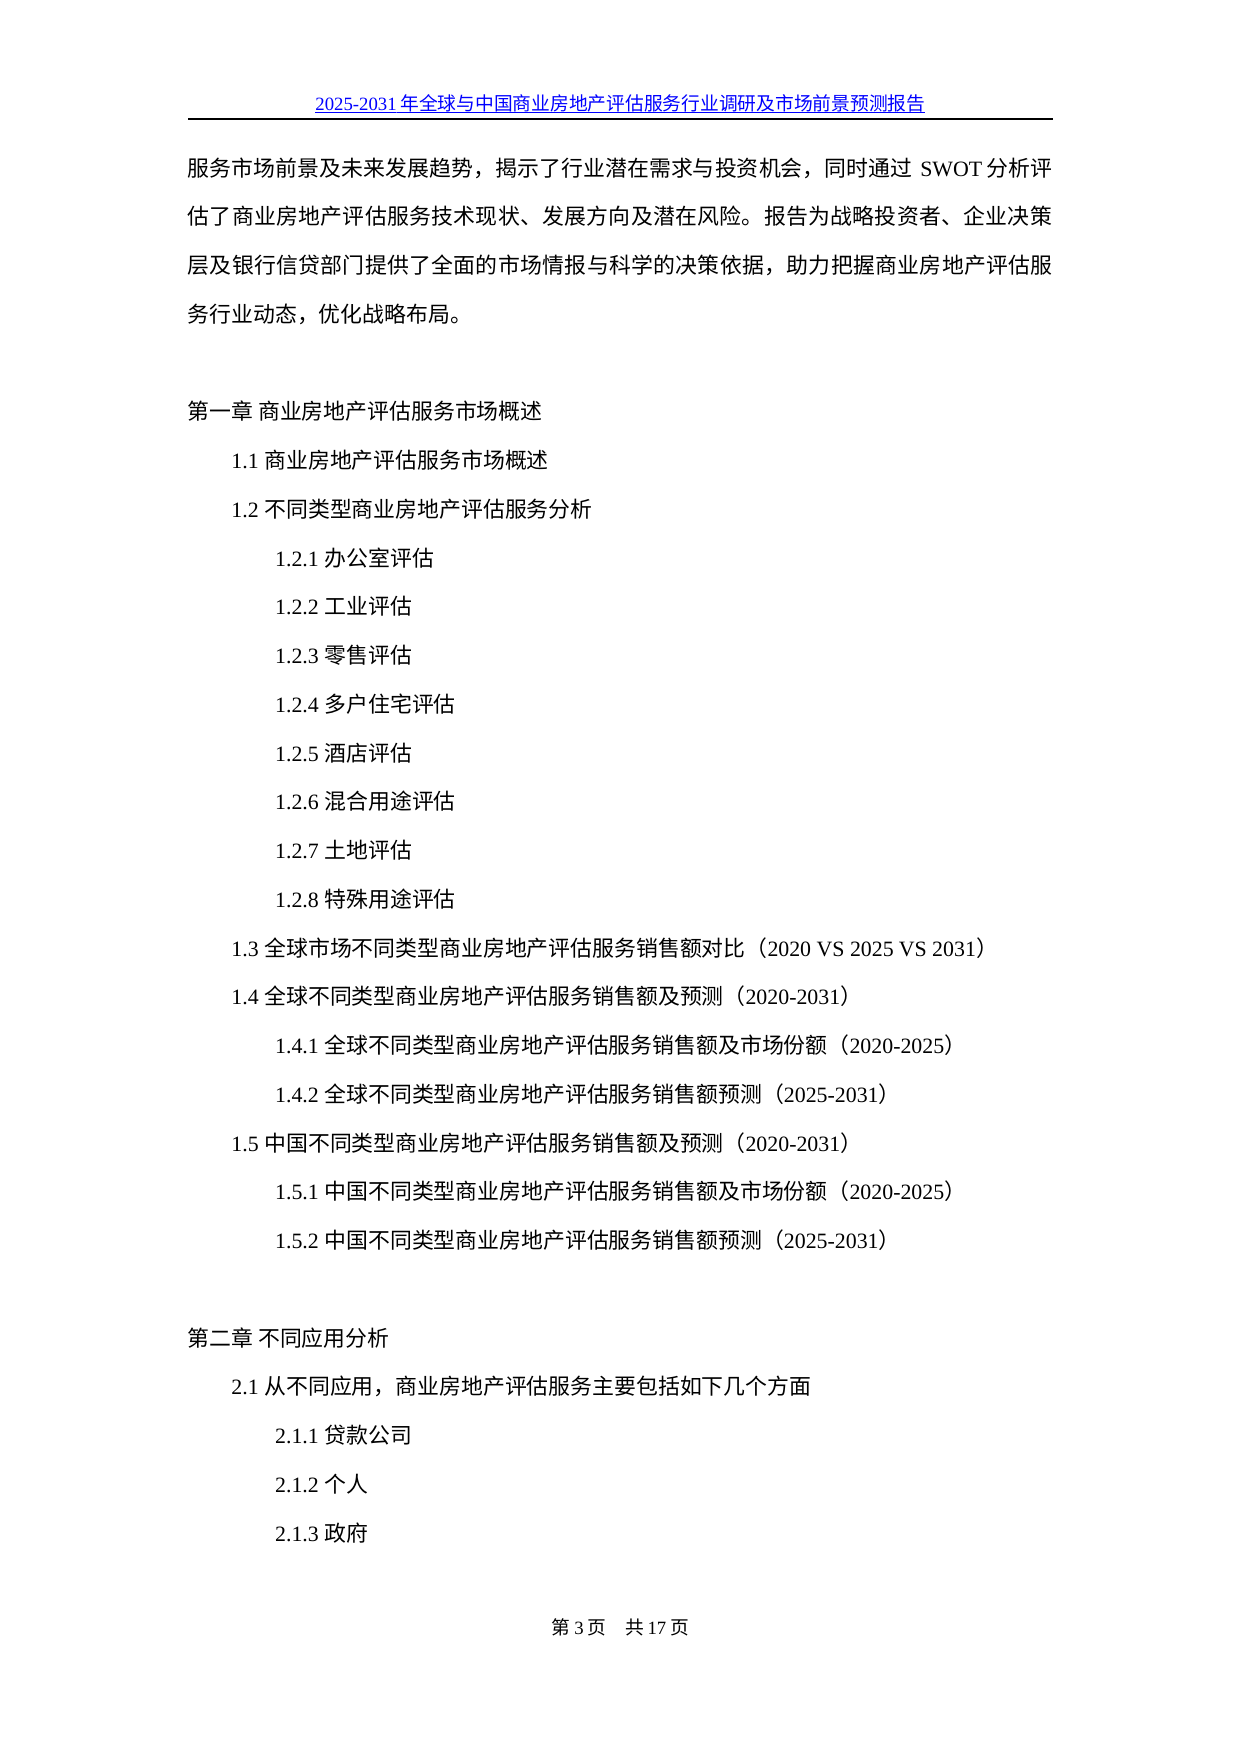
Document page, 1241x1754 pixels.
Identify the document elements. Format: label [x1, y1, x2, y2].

text [187, 150, 1053, 1548]
